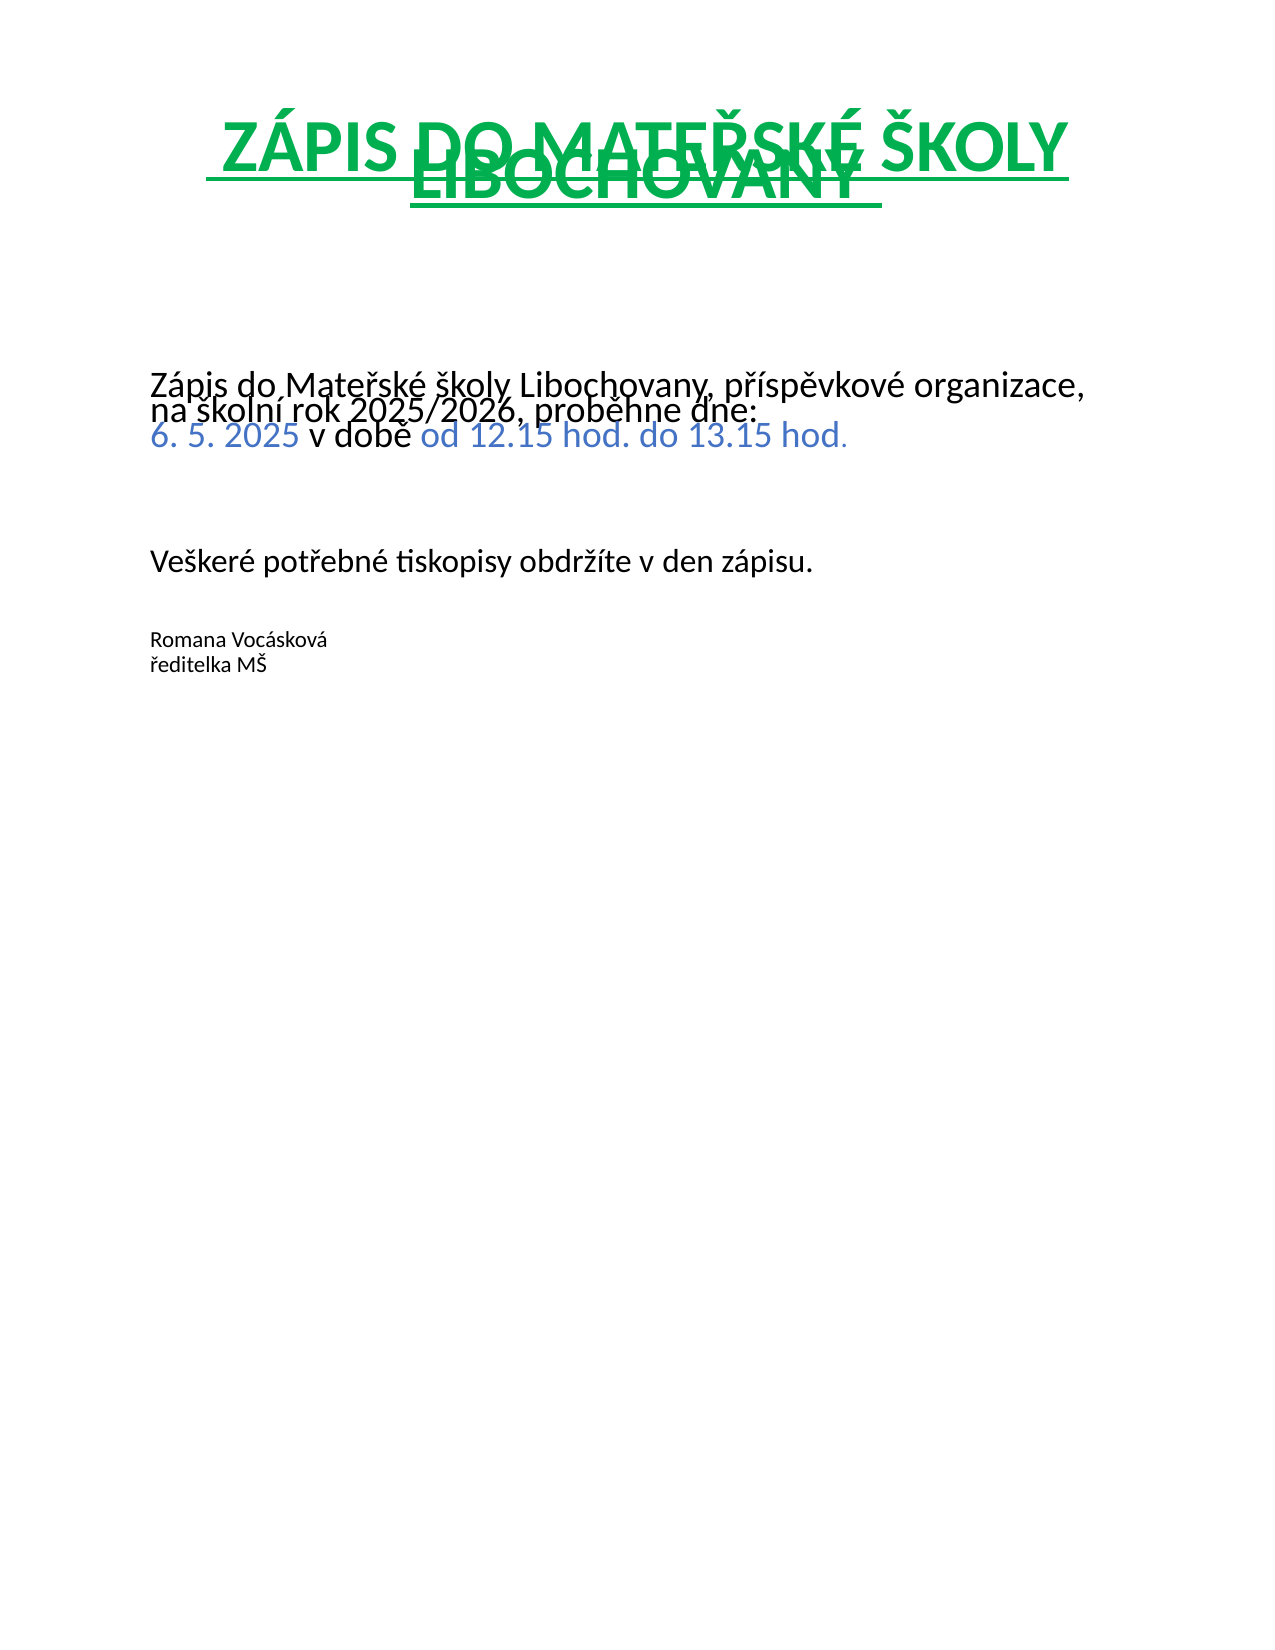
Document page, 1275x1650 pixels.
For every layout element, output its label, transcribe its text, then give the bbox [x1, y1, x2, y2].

text Romana Vocásková [150, 628, 1125, 653]
text ředitelka MŠ [150, 653, 1125, 678]
text Zápis do Mateřské školy Libochovany, příspěvkové organizace, na školní rok 2025/2026, proběhne dne: [150, 378, 1125, 428]
text ZÁPIS DO MATEŘSKÉ ŠKOLY LIBOCHOVANY [150, 150, 1125, 204]
text 6. 5. 2025 v době od 12.15 hod. do 13.15 hod. [150, 428, 1125, 453]
text Veškeré potřebné tiskopisy obdržíte v den zápisu. [150, 553, 1125, 578]
